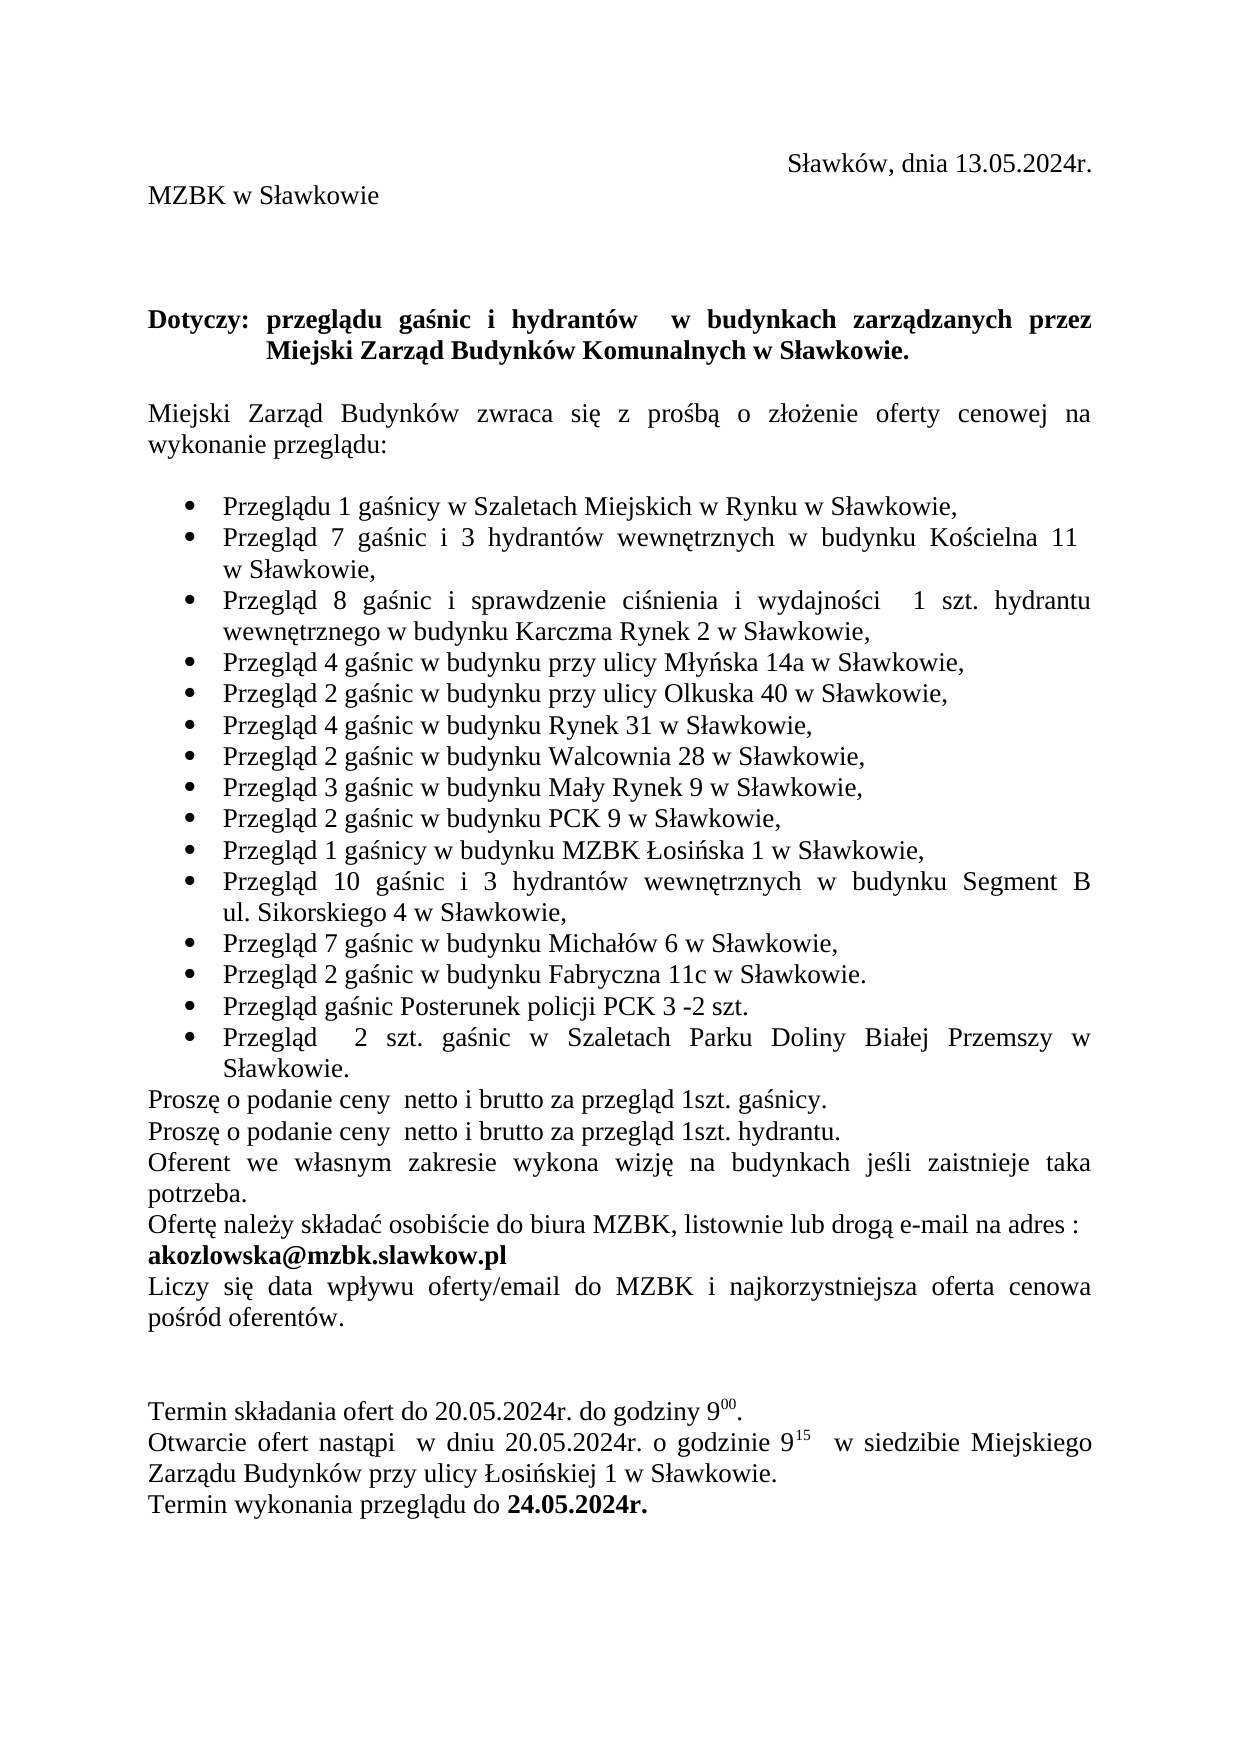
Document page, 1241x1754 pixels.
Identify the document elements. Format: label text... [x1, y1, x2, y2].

list Przegląd 2 gaśnic w budynku PCK 9 w Sławkowie, [185, 802, 1093, 834]
text MZBK w Sławkowie [148, 179, 1093, 210]
list Przegląd 4 gaśnic w budynku Rynek 31 w Sławkowie, [185, 709, 1093, 740]
list Przegląd 3 gaśnic w budynku Mały Rynek 9 w Sławkowie, [185, 771, 1093, 802]
text Termin wykonania przeglądu do 24.05.2024r. [148, 1488, 1093, 1519]
list Przegląd 1 gaśnicy w budynku MZBK Łosińska 1 w Sławkowie, [185, 834, 1093, 865]
text Ofertę należy składać osobiście do biura MZBK, listownie lub drogą e-mail na adres : [148, 1208, 1093, 1239]
text Dotyczy: przeglądu gaśnic i hydrantów w budynkach zarządzanych przez Miejski Zarząd Budynków Komunalnych w Sławkowie. [148, 303, 1093, 366]
list Przegląd 2 gaśnic w budynku Walcownia 28 w Sławkowie, [185, 740, 1093, 771]
list Przegląd gaśnic Posterunek policji PCK 3 -2 szt. [185, 990, 1093, 1021]
list Przeglądu 1 gaśnicy w Szaletach Miejskich w Rynku w Sławkowie, [185, 490, 1093, 521]
list Przegląd 7 gaśnic w budynku Michałów 6 w Sławkowie, [185, 927, 1093, 959]
list Przegląd 10 gaśnic i 3 hydrantów wewnętrznych w budynku Segment B ul. Sikorskiego 4 w Sławkowie, [185, 865, 1093, 927]
list Przegląd 2 gaśnic w budynku Fabryczna 11c w Sławkowie. [185, 959, 1093, 990]
text Oferent we własnym zakresie wykona wizję na budynkach jeśli zaistnieje taka potrzeba. [148, 1146, 1093, 1208]
list Przegląd 8 gaśnic i sprawdzenie ciśnienia i wydajności 1 szt. hydrantu wewnętrznego w budynku Karczma Rynek 2 w Sławkowie, [185, 584, 1093, 646]
list Przegląd 2 szt. gaśnic w Szaletach Parku Doliny Białej Przemszy w Sławkowie. [185, 1021, 1093, 1083]
text Sławków, dnia 13.05.2024r. [148, 148, 1093, 179]
text Termin składania ofert do 20.05.2024r. do godziny 900. [148, 1395, 1093, 1426]
text Otwarcie ofert nastąpi w dniu 20.05.2024r. o godzinie 915 w siedzibie Miejskiego Zarządu Budynków przy ulicy Łosińskiej 1 w Sławkowie. [148, 1426, 1093, 1488]
list Przegląd 4 gaśnic w budynku przy ulicy Młyńska 14a w Sławkowie, [185, 646, 1093, 677]
text Proszę o podanie ceny netto i brutto za przegląd 1szt. gaśnicy. [148, 1083, 1093, 1115]
text Miejski Zarząd Budynków zwraca się z prośbą o złożenie oferty cenowej na wykonanie przeglądu: [148, 397, 1093, 459]
list Przegląd 7 gaśnic i 3 hydrantów wewnętrznych w budynku Kościelna 11 w Sławkowie, [185, 521, 1093, 584]
list Przegląd 2 gaśnic w budynku przy ulicy Olkuska 40 w Sławkowie, [185, 677, 1093, 709]
text Proszę o podanie ceny netto i brutto za przegląd 1szt. hydrantu. [148, 1115, 1093, 1146]
text Liczy się data wpływu oferty/email do MZBK i najkorzystniejsza oferta cenowa pośród oferentów. [148, 1270, 1093, 1333]
text akozlowska@mzbk.slawkow.pl [148, 1239, 1093, 1270]
